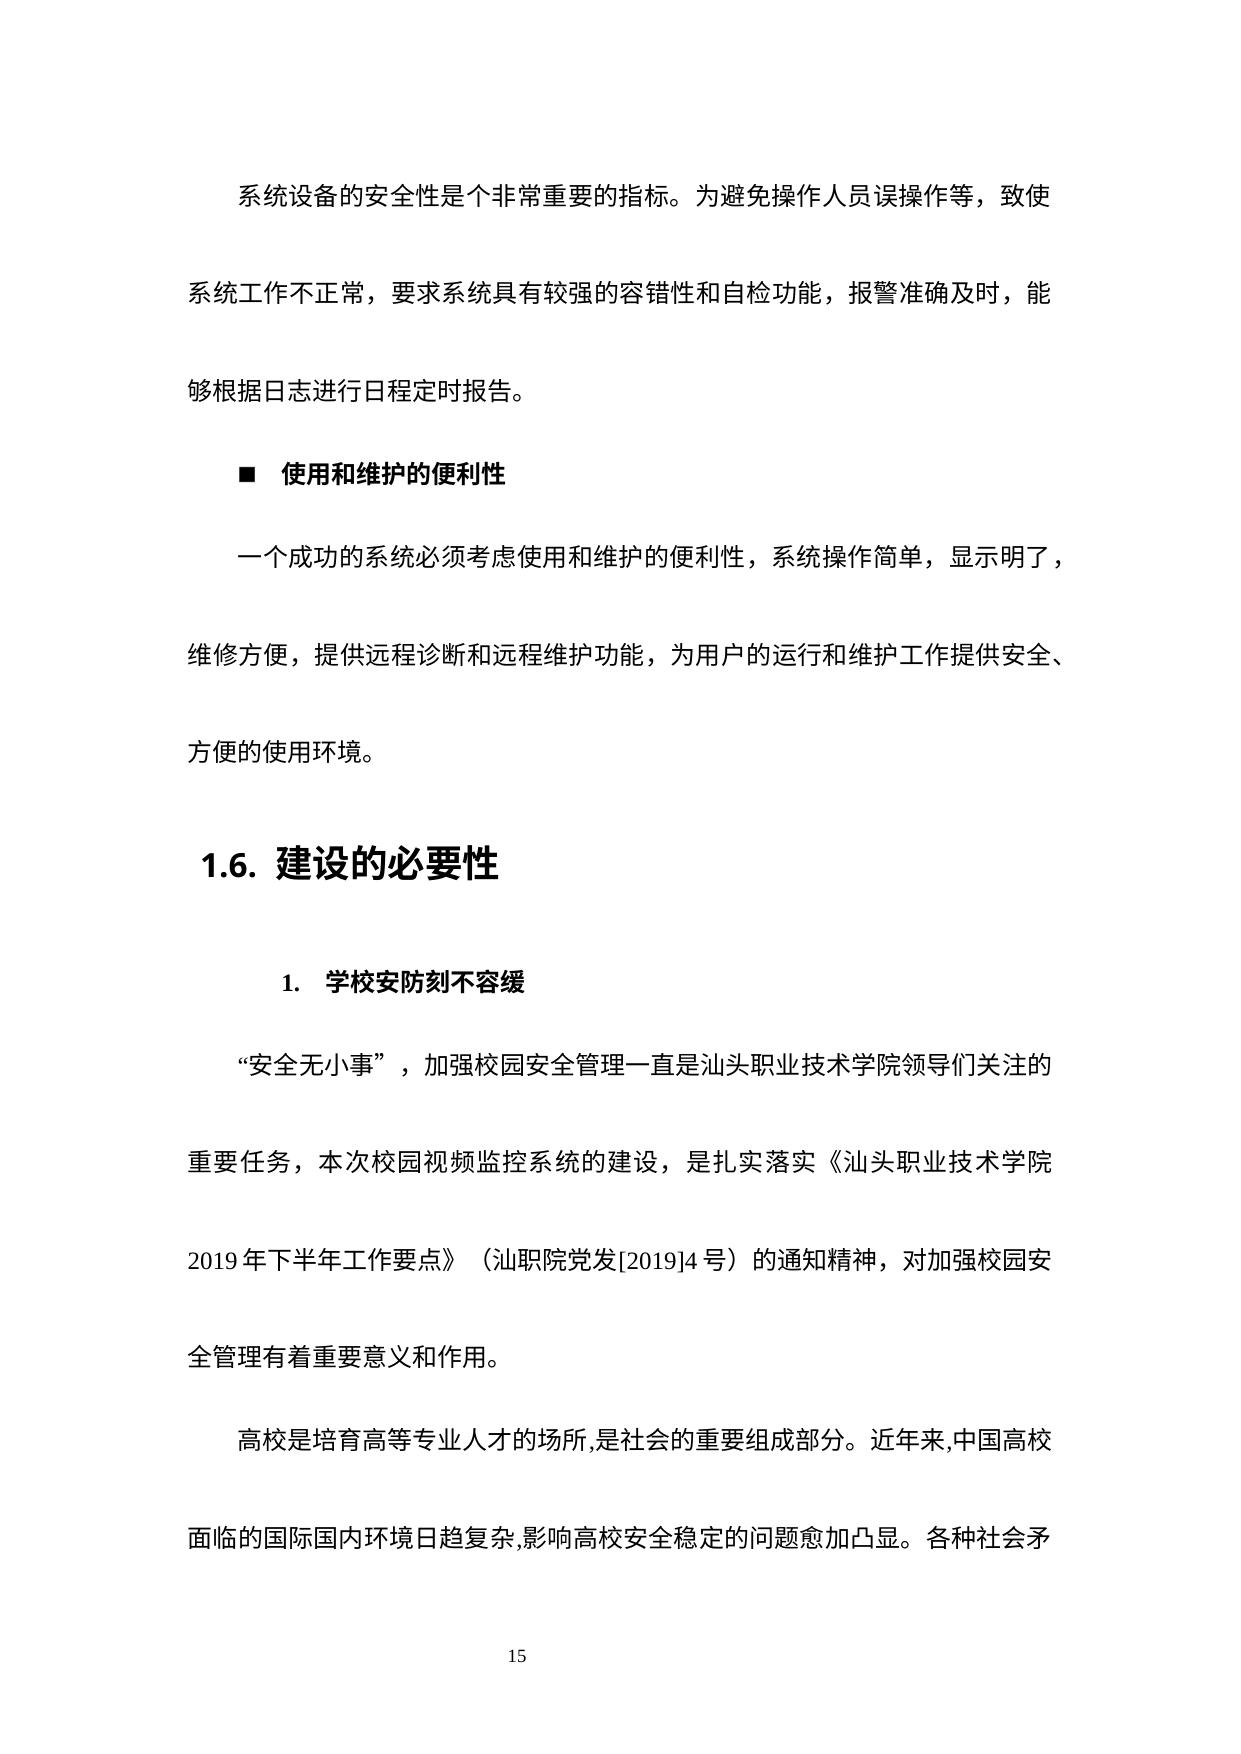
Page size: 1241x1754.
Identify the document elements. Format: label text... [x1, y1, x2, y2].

text 一个成功的系统必须考虑使用和维护的便利性，系统操作简单，显示明了，维修方便，提供远程诊断和远程维护功能，为用户的运行和维护工作提供安全、方便的使用环境。 [187, 523, 1053, 783]
text 系统设备的安全性是个非常重要的指标。为避免操作人员误操作等，致使系统工作不正常，要求系统具有较强的容错性和自检功能，报警准确及时，能够根据日志进行日程定时报告。 [187, 162, 1053, 422]
list 使用和维护的便利性 [237, 440, 1053, 505]
list 学校安防刻不容缓 [281, 948, 1053, 1013]
text “安全无小事”，加强校园安全管理一直是汕头职业技术学院领导们关注的重要任务，本次校园视频监控系统的建设，是扎实落实《汕头职业技术学院2019年下半年工作要点》（汕职院党发[2019]4号）的通知精神，对加强校园安全管理有着重要意义和作用。 [187, 1031, 1053, 1388]
subtitle 建设的必要性 [200, 828, 1053, 893]
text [187, 1406, 1053, 1569]
